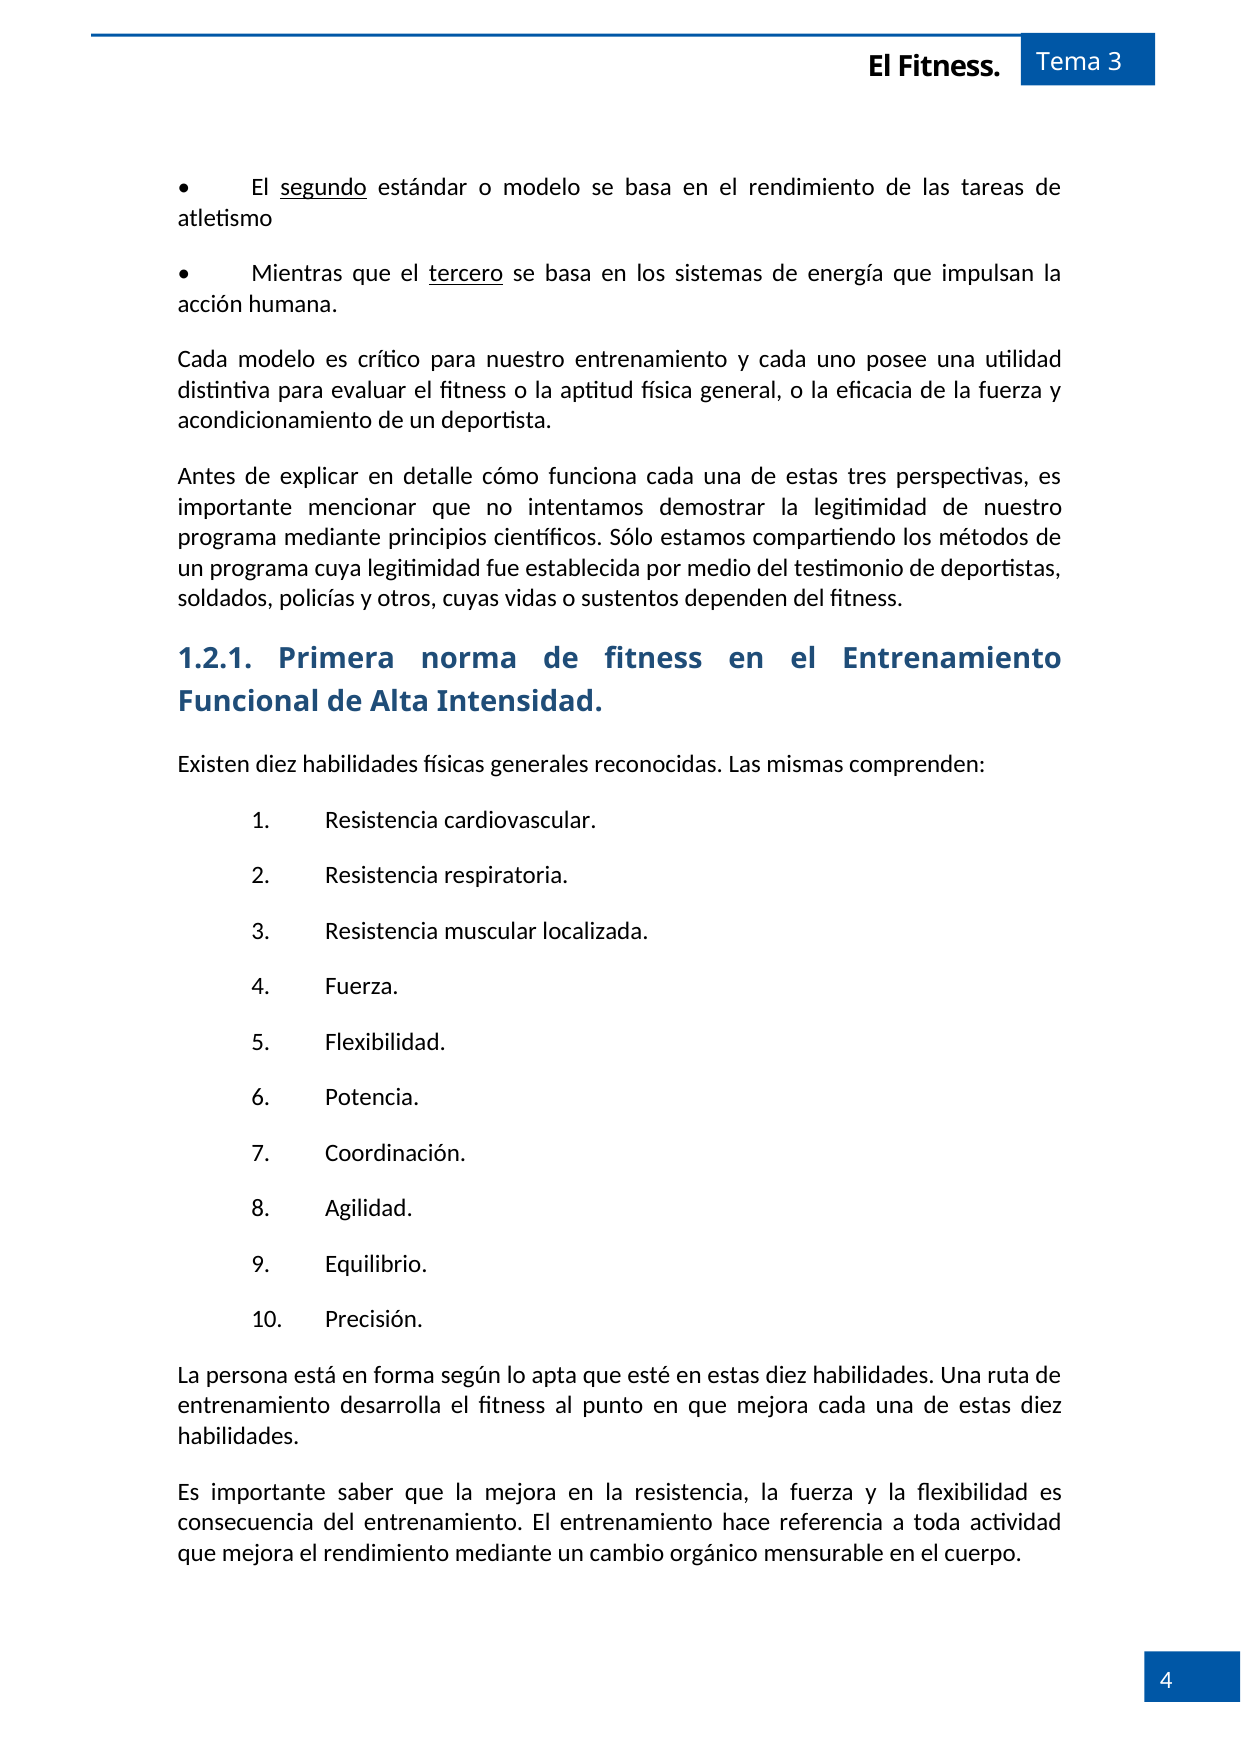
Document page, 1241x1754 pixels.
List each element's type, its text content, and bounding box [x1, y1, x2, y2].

text Existen diez habilidades físicas generales reconocidas. Las mismas comprenden: [177, 748, 1063, 779]
text 2. Resistencia respiratoria. [177, 859, 1063, 890]
text 10. Precisión. [177, 1303, 1063, 1334]
text La persona está en forma según lo apta que esté en estas diez habilidades. Una ruta de entrenamiento desarrolla el fitness al punto en que mejora cada una de estas diez habilidades. [177, 1359, 1063, 1451]
text Es importante saber que la mejora en la resistencia, la fuerza y la flexibilidad es consecuencia del entrenamiento. El entrenamiento hace referencia a toda actividad que mejora el rendimiento mediante un cambio orgánico mensurable en el cuerpo. [177, 1476, 1063, 1567]
text 8. Agilidad. [177, 1192, 1063, 1223]
text 6. Potencia. [177, 1081, 1063, 1112]
text 5. Flexibilidad. [177, 1026, 1063, 1056]
text 1. Resistencia cardiovascular. [177, 804, 1063, 834]
text • Mientras que el tercero se basa en los sistemas de energía que impulsan la acción humana. [177, 257, 1063, 318]
text Cada modelo es crítico para nuestro entrenamiento y cada uno posee una utilidad distintiva para evaluar el fitness o la aptitud física general, o la eficacia de la fuerza y acondicionamiento de un deportista. [177, 343, 1063, 435]
text • El segundo estándar o modelo se basa en el rendimiento de las tareas de atletismo [177, 171, 1063, 232]
text 7. Coordinación. [177, 1137, 1063, 1167]
text 3. Resistencia muscular localizada. [177, 915, 1063, 945]
text 9. Equilibrio. [177, 1248, 1063, 1278]
text Antes de explicar en detalle cómo funciona cada una de estas tres perspectivas, es importante mencionar que no intentamos demostrar la legitimidad de nuestro programa mediante principios científicos. Sólo estamos compartiendo los métodos de un programa cuya legitimidad fue establecida por medio del testimonio de deportistas, soldados, policías y otros, cuyas vidas o sustentos dependen del fitness. [177, 460, 1063, 613]
subtitle 1.2.1. Primera norma de fitness en el Entrenamiento Funcional de Alta Intensidad. [177, 638, 1063, 720]
text 4. Fuerza. [177, 970, 1063, 1001]
